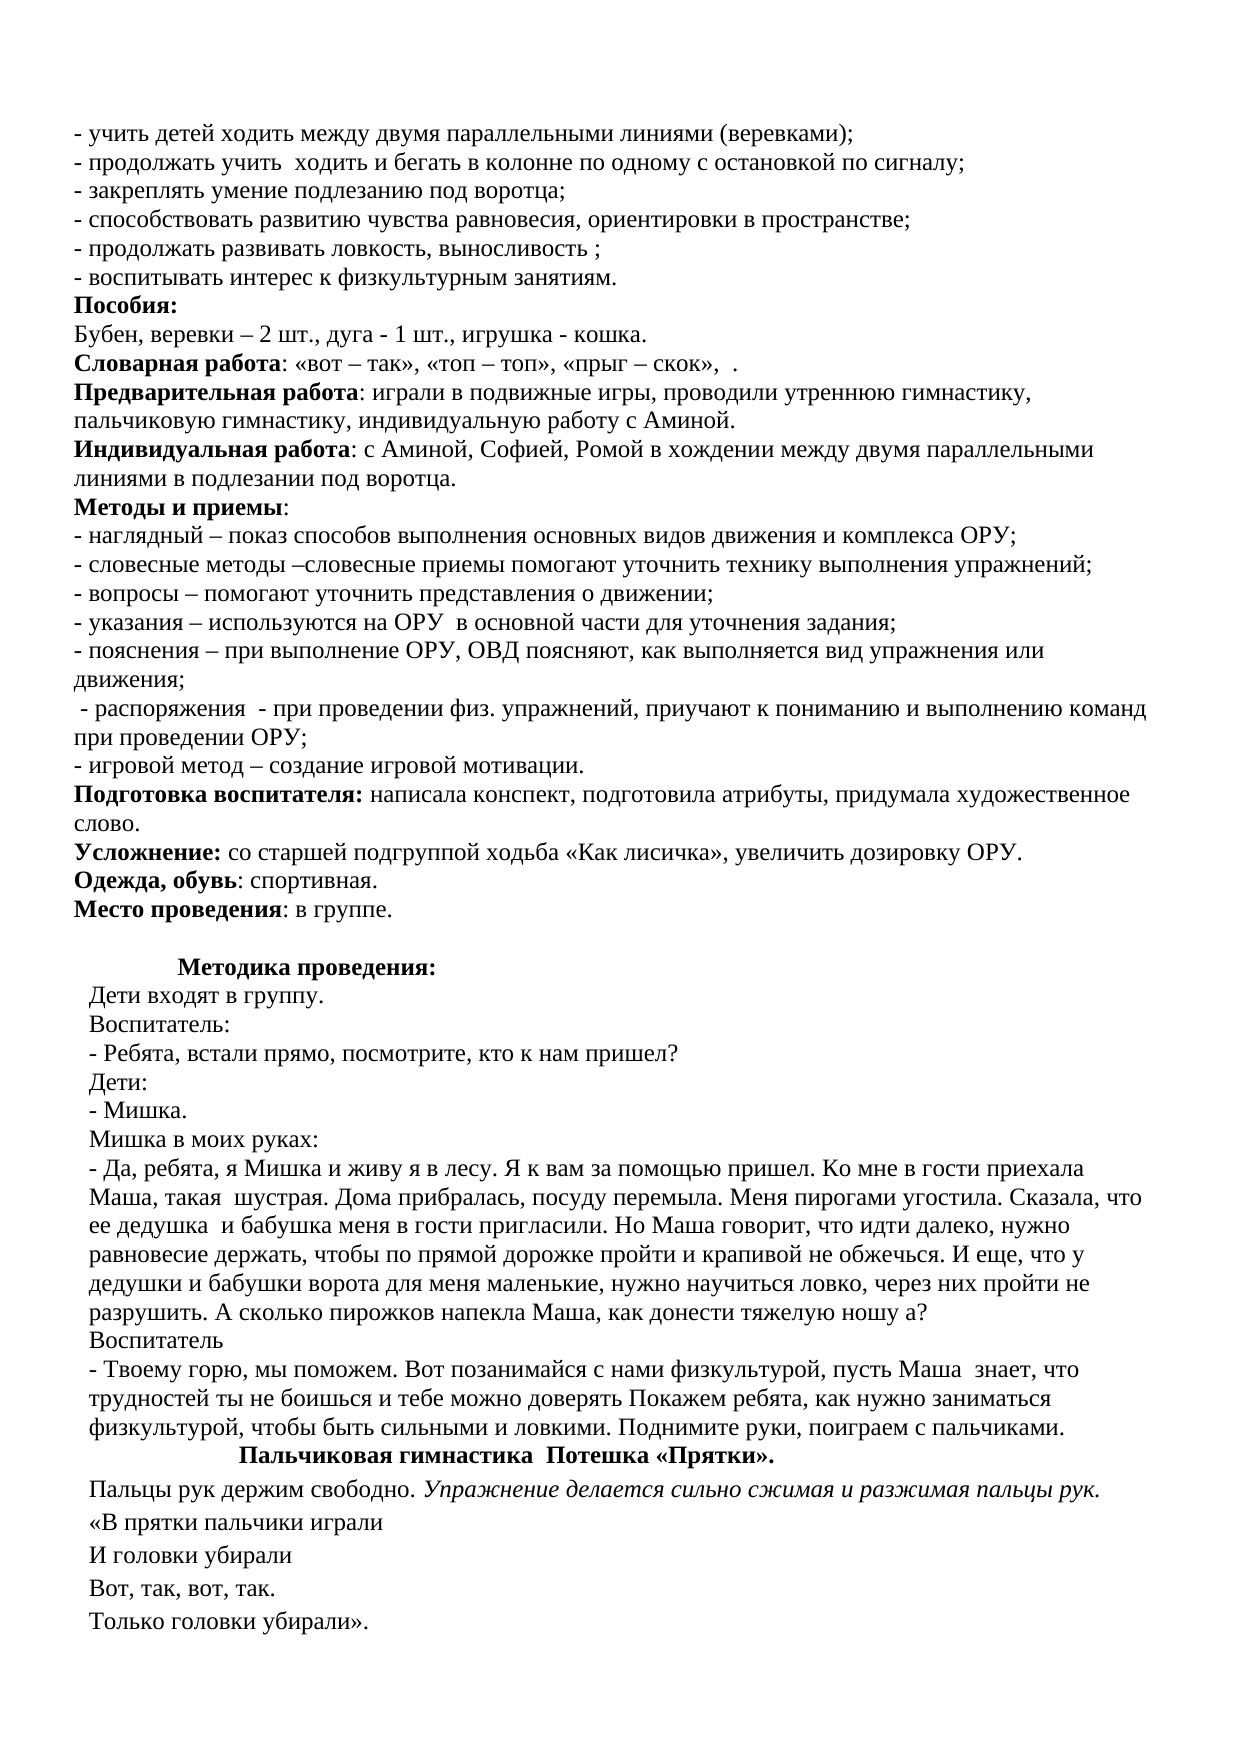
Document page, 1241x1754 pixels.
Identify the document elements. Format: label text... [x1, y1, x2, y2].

text Бубен, веревки – 2 шт., дуга - 1 шт., игрушка - кошка. [74, 319, 1152, 348]
text Индивидуальная работа: с Аминой, Софией, Ромой в хождении между двумя параллельными линиями в подлезании под воротца. [74, 434, 1152, 492]
text Дети: [88, 1067, 1152, 1096]
text - Твоему горю, мы поможем. Вот позанимайся с нами физкультурой, пусть Маша знает, что трудностей ты не боишься и тебе можно доверять Покажем ребята, как нужно заниматься физкультурой, чтобы быть сильными и ловкими. Поднимите руки, поиграем с пальчиками. [88, 1354, 1152, 1441]
text Усложнение: со старшей подгруппой ходьба «Как лисичка», увеличить дозировку ОРУ. [74, 837, 1152, 866]
text Воспитатель: [88, 1009, 1152, 1038]
text Вот, так, вот, так. [88, 1573, 1152, 1601]
text - продолжать учить ходить и бегать в колонне по одному с остановкой по сигналу; [74, 147, 1152, 176]
text - наглядный – показ способов выполнения основных видов движения и комплекса ОРУ; [74, 521, 1152, 549]
text - продолжать развивать ловкость, выносливость ; [74, 233, 1152, 262]
text И головки убирали [88, 1540, 1152, 1568]
text - воспитывать интерес к физкультурным занятиям. [74, 262, 1152, 291]
text Дети входят в группу. [88, 981, 1152, 1009]
text - закреплять умение подлезанию под воротца; [74, 176, 1152, 204]
text Пособия: [74, 291, 1152, 319]
text - вопросы – помогают уточнить представления о движении; [74, 578, 1152, 607]
text Методы и приемы: [74, 492, 1152, 521]
text Пальцы рук держим свободно. Упражнение делается сильно сжимая и разжимая пальцы рук. [88, 1474, 1152, 1502]
text - указания – используются на ОРУ в основной части для уточнения задания; [74, 607, 1152, 636]
text - распоряжения - при проведении физ. упражнений, приучают к пониманию и выполнению команд при проведении ОРУ; [74, 693, 1152, 751]
text Воспитатель [88, 1326, 1152, 1354]
text - способствовать развитию чувства равновесия, ориентировки в пространстве; [74, 204, 1152, 233]
text Предварительная работа: играли в подвижные игры, проводили утреннюю гимнастику, пальчиковую гимнастику, индивидуальную работу с Аминой. [74, 377, 1152, 434]
text - учить детей ходить между двумя параллельными линиями (веревками); [74, 118, 1152, 147]
text «В прятки пальчики играли [88, 1507, 1152, 1535]
text - Ребята, встали прямо, посмотрите, кто к нам пришел? [88, 1038, 1152, 1067]
text - игровой метод – создание игровой мотивации. [74, 751, 1152, 779]
text Подготовка воспитателя: написала конспект, подготовила атрибуты, придумала художественное слово. [74, 779, 1152, 837]
text Словарная работа: «вот – так», «топ – топ», «прыг – скок», . [74, 348, 1152, 377]
text Мишка в моих руках: [88, 1124, 1152, 1153]
text - пояснения – при выполнение ОРУ, ОВД поясняют, как выполняется вид упражнения или движения; [74, 636, 1152, 693]
text - Мишка. [88, 1096, 1152, 1124]
text Одежда, обувь: спортивная. [74, 866, 1152, 894]
text - Да, ребята, я Мишка и живу я в лесу. Я к вам за помощью пришел. Ко мне в гости приехала Маша, такая шустрая. Дома прибралась, посуду перемыла. Меня пирогами угостила. Сказала, что ее дедушка и бабушка меня в гости пригласили. Но Маша говорит, что идти далеко, нужно равновесие держать, чтобы по прямой дорожке пройти и крапивой не обжечься. И еще, что у дедушки и бабушки ворота для меня маленькие, нужно научиться ловко, через них пройти не разрушить. А сколько пирожков напекла Маша, как донести тяжелую ношу а? [88, 1153, 1152, 1326]
text - словесные методы –словесные приемы помогают уточнить технику выполнения упражнений; [74, 549, 1152, 578]
text Пальчиковая гимнастика Потешка «Прятки». [88, 1441, 1152, 1469]
text Методика проведения: [177, 952, 1152, 981]
text Место проведения: в группе. [74, 894, 1152, 923]
text Только головки убирали». [88, 1606, 1152, 1634]
